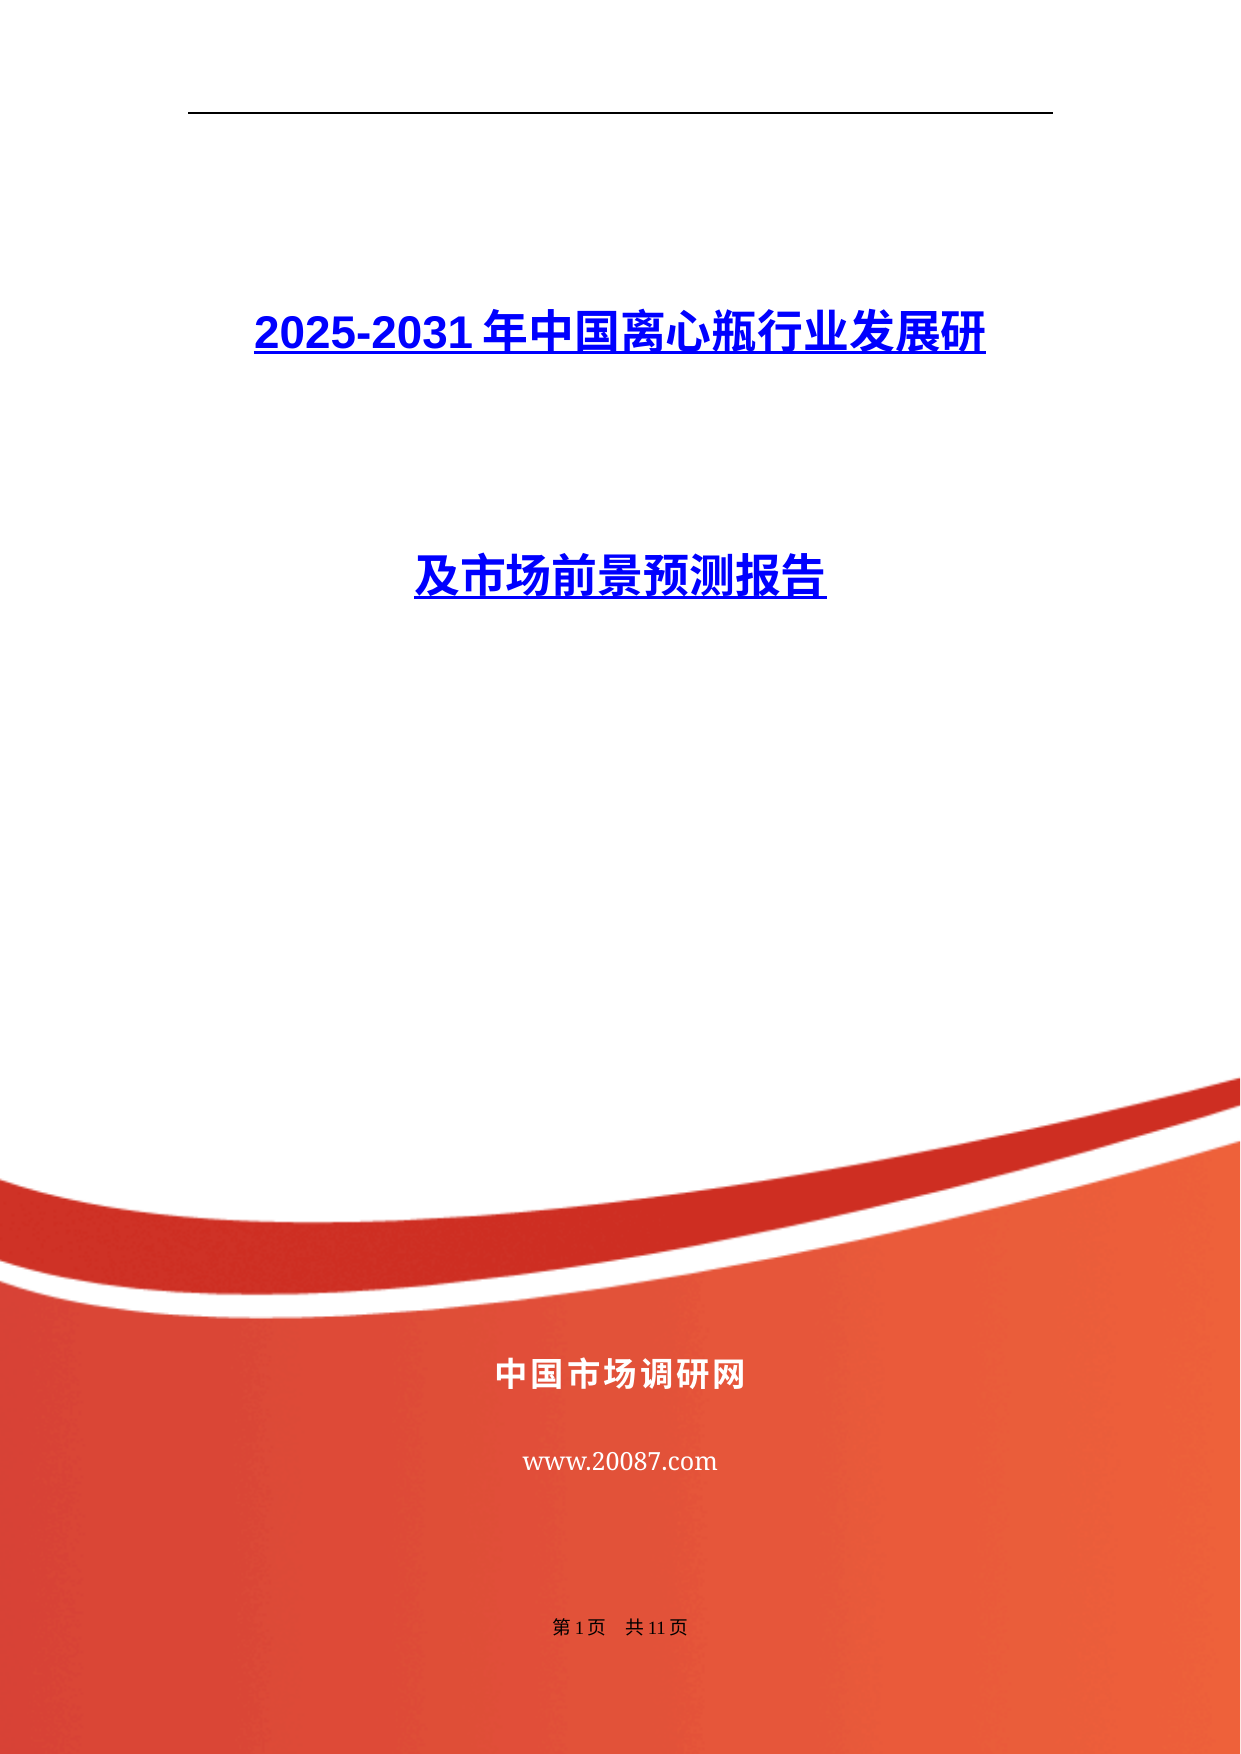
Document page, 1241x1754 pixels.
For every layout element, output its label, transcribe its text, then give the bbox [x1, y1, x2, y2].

text www.20087.com [187, 1428, 1053, 1493]
picture [0, 1006, 1241, 1754]
subtitle 中国市场调研网 [187, 1339, 1053, 1404]
table_header 2025-2031年中国离心瓶行业发展研及市场前景预测报告 [188, 207, 1053, 773]
